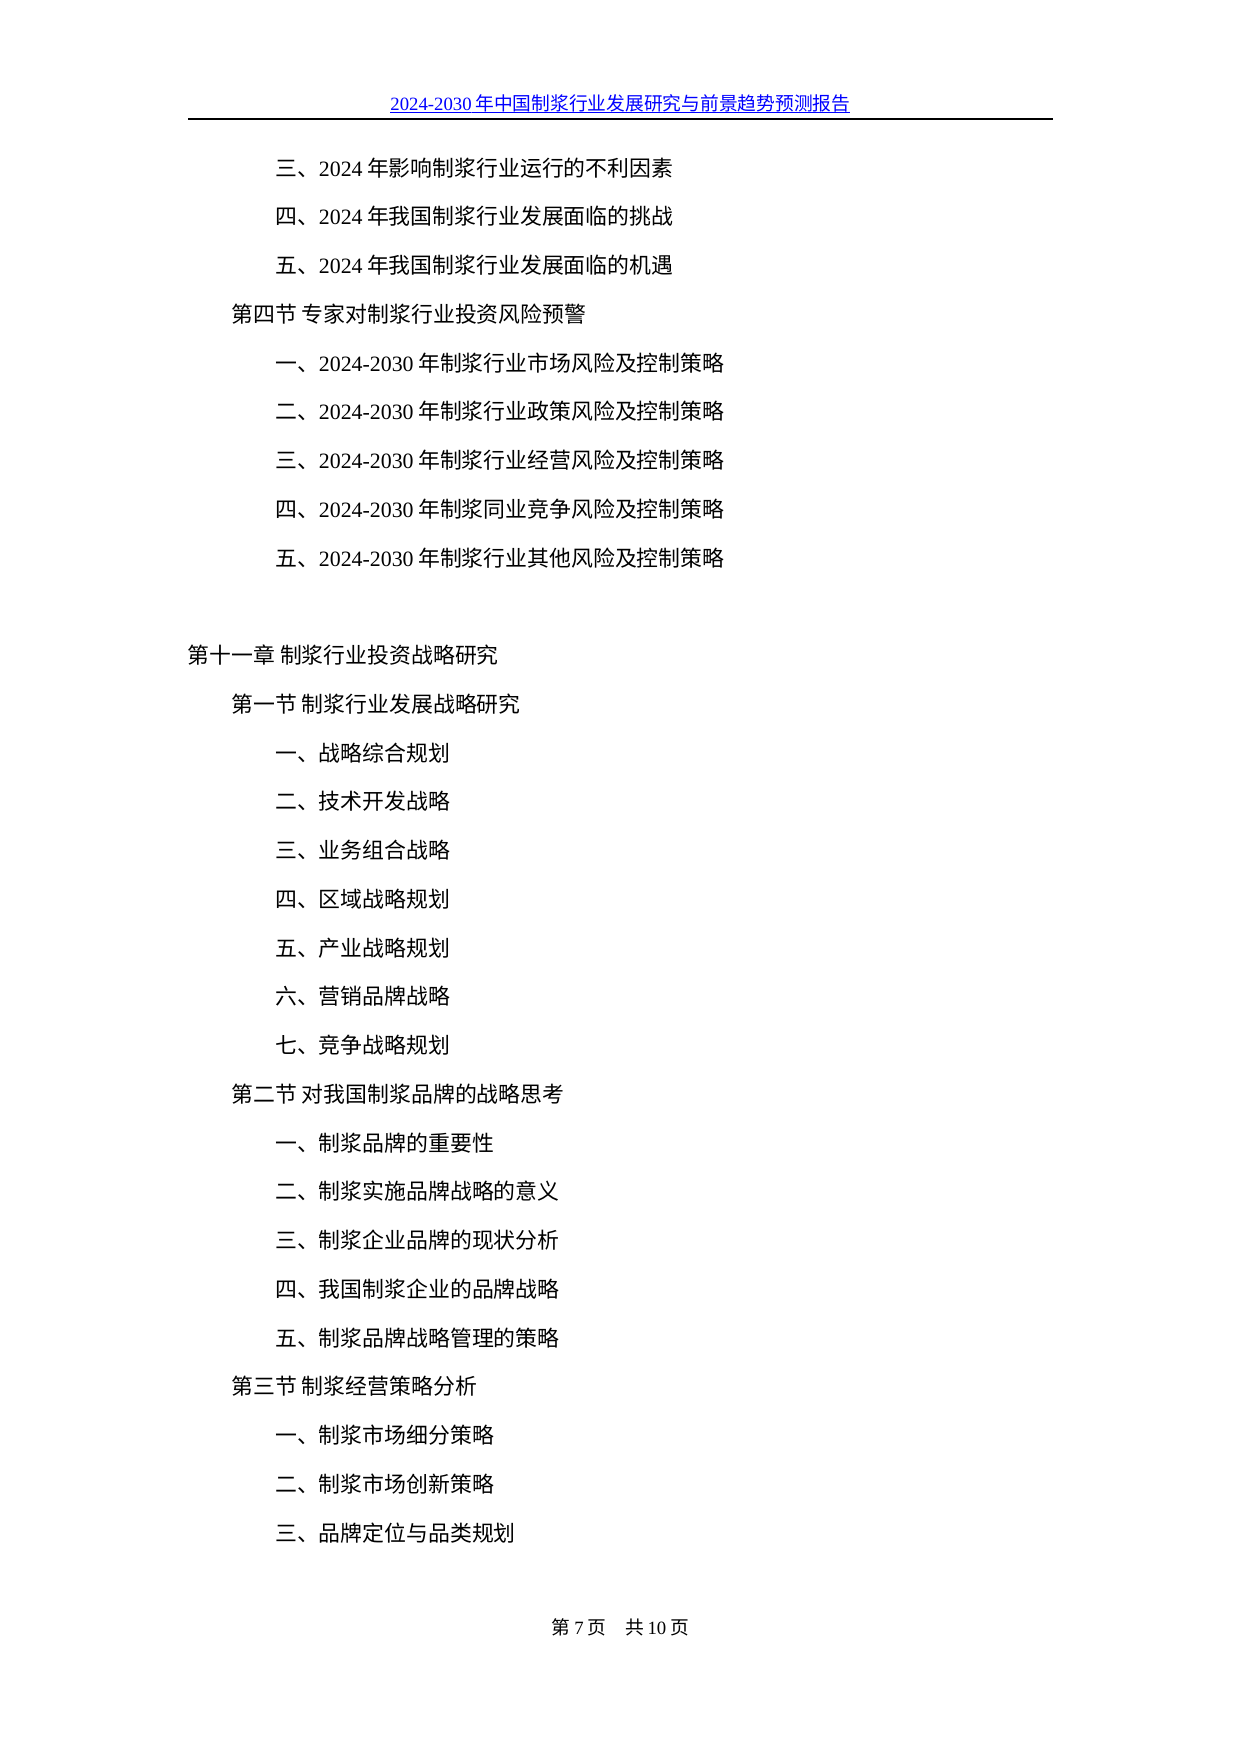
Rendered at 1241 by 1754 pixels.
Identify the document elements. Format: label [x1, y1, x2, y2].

text [187, 150, 1053, 1548]
